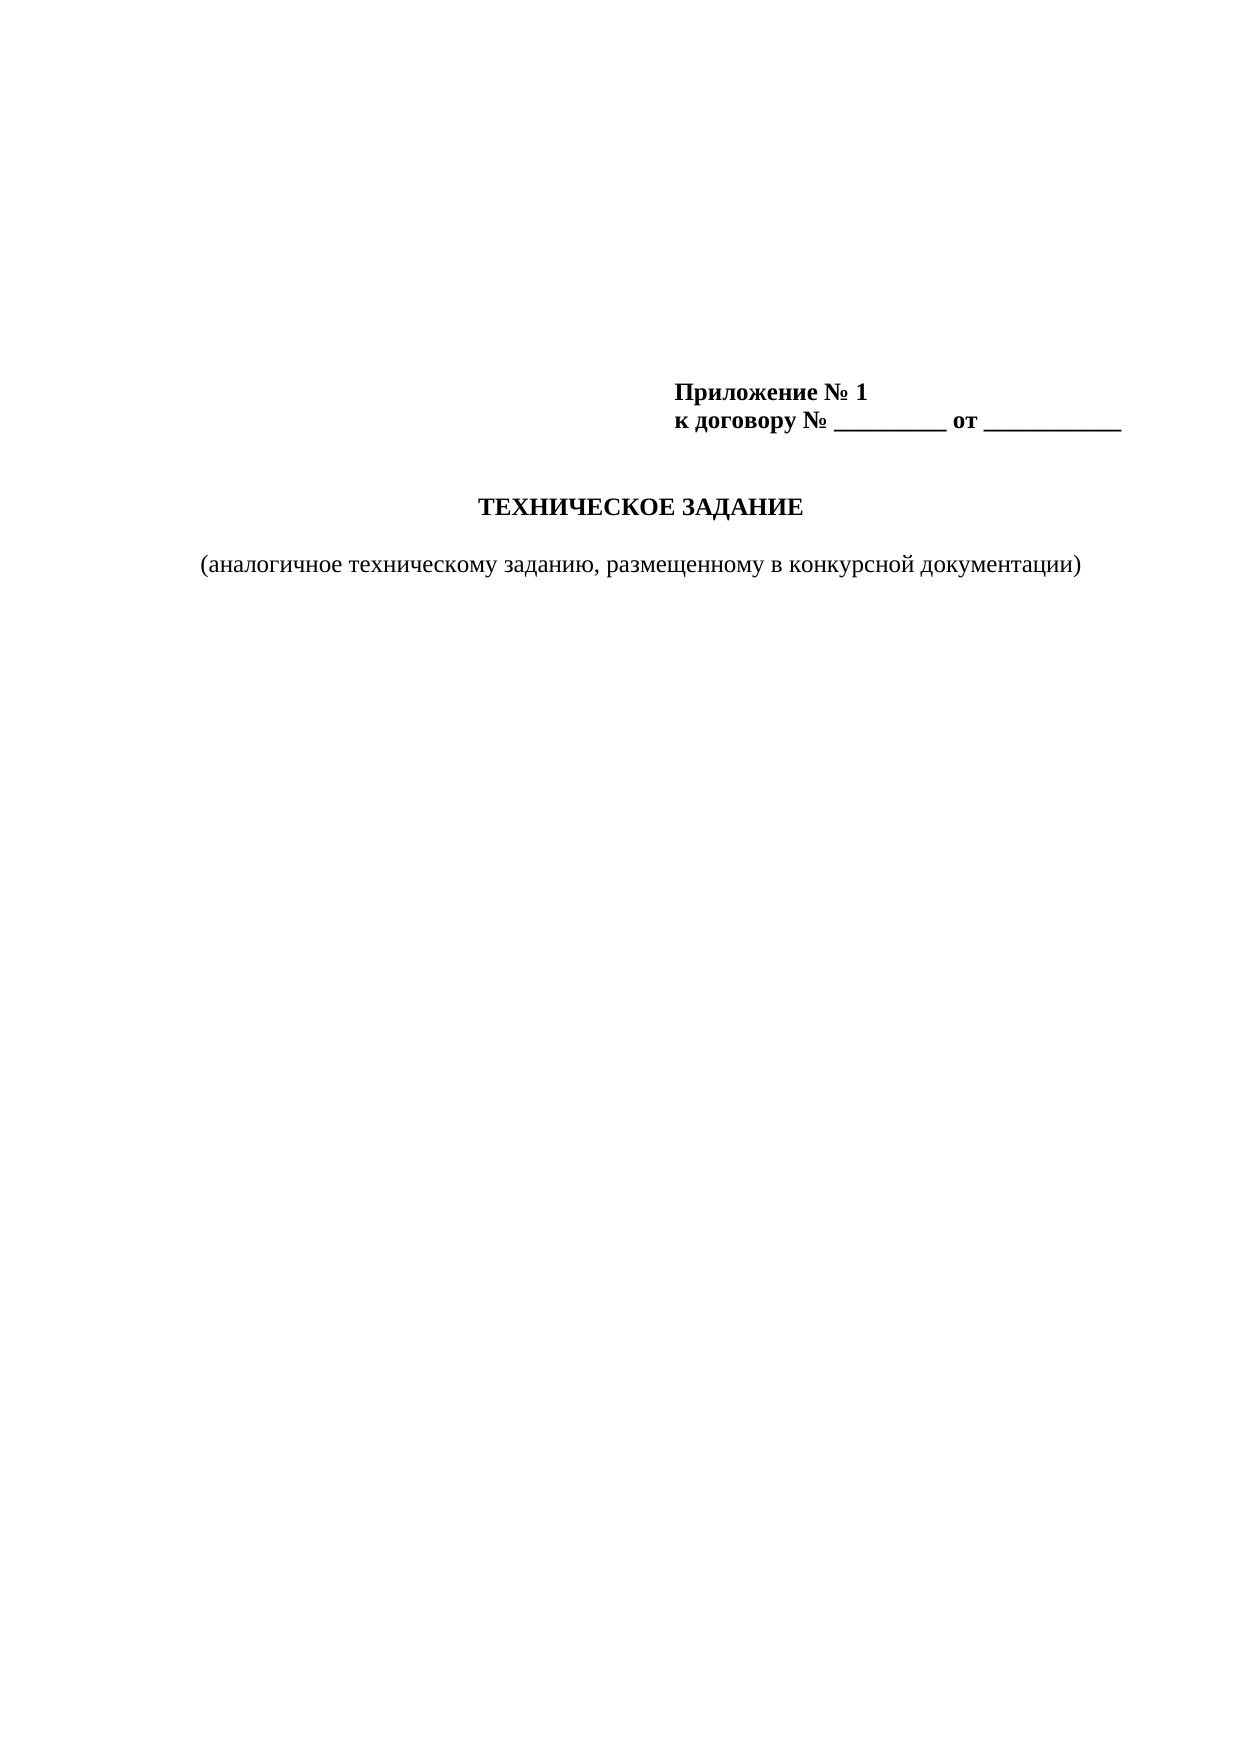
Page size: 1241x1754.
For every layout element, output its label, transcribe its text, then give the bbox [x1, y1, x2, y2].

text к договору № _________ от ___________ [100, 406, 1181, 434]
text (аналогичное техническому заданию, размещенному в конкурсной документации) [100, 549, 1181, 578]
text Приложение № 1 [100, 377, 1181, 406]
text ТЕХНИЧЕСКОЕ ЗАДАНИЕ [100, 492, 1181, 521]
